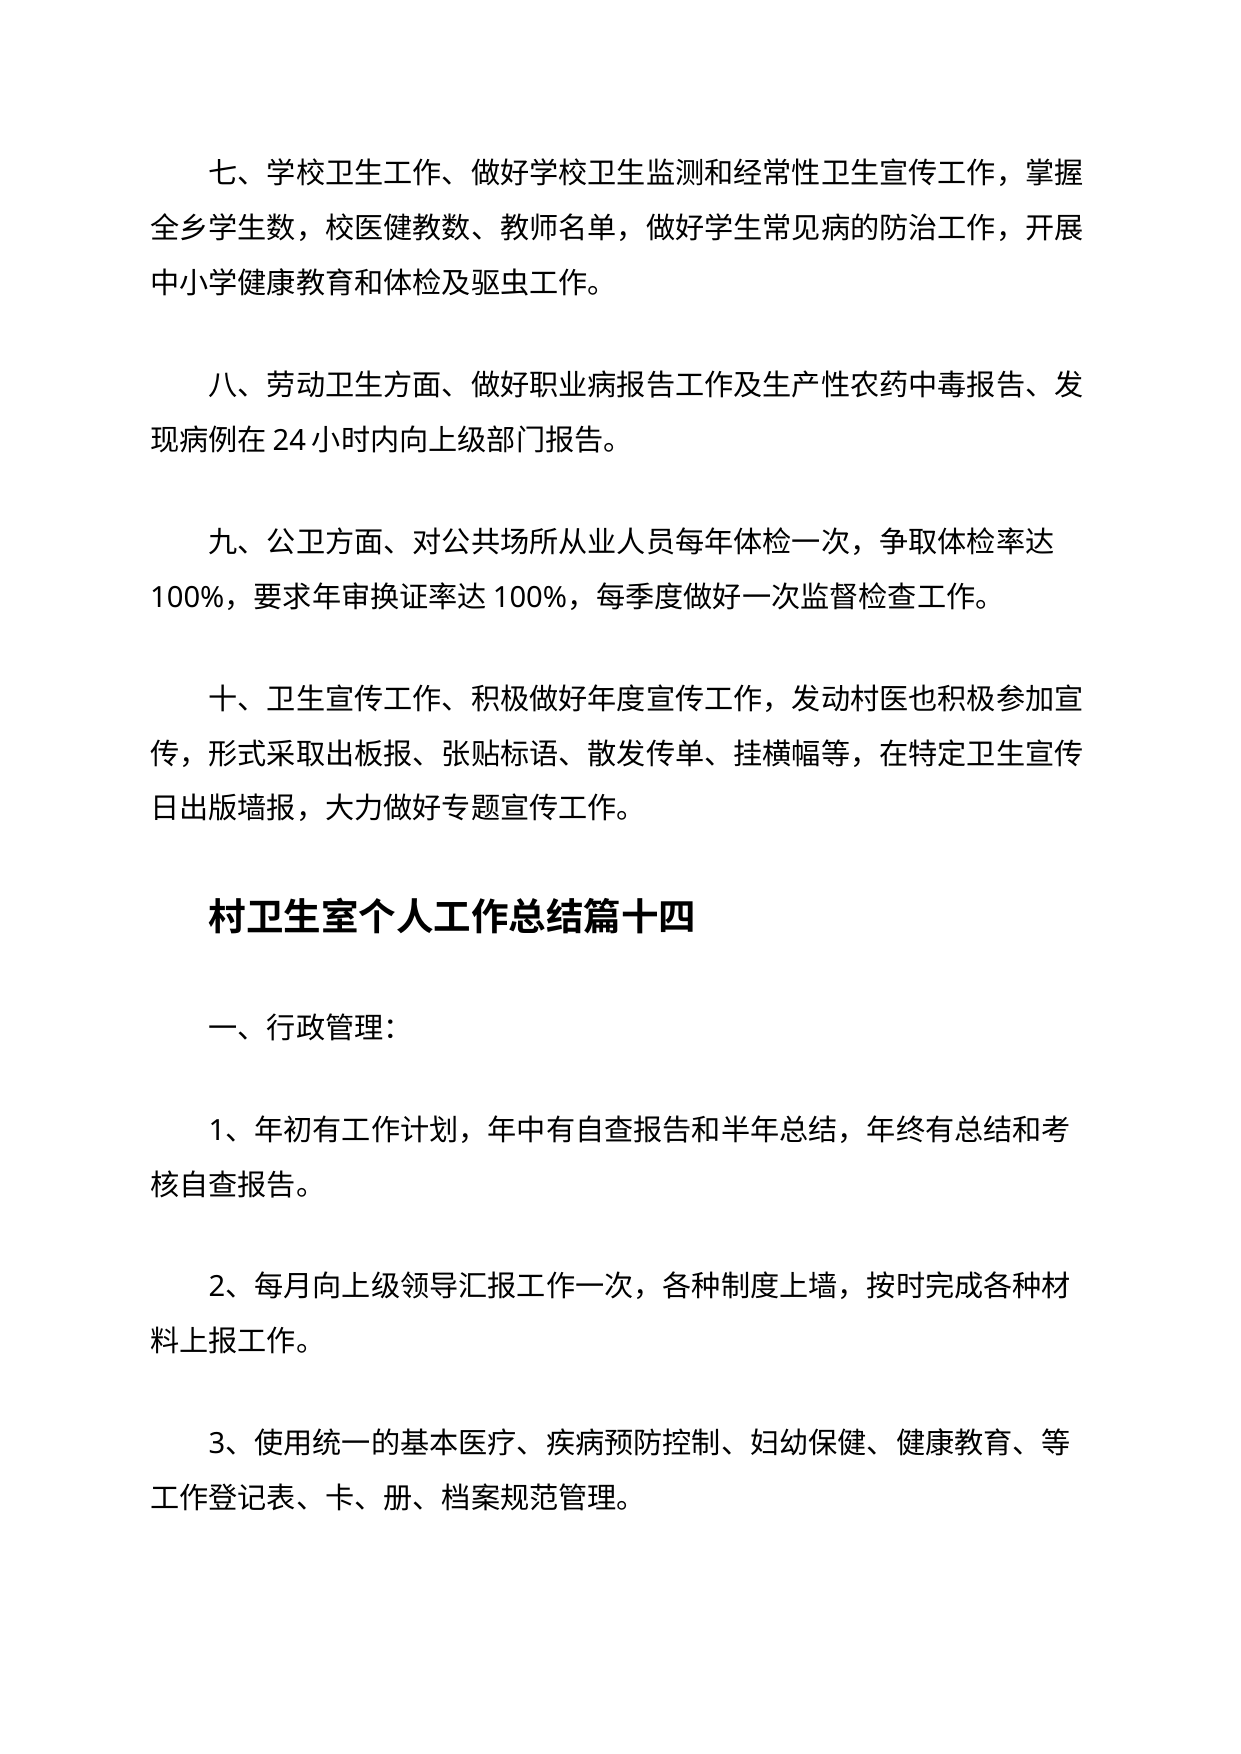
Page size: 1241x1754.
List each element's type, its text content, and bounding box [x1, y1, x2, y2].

text 1、年初有工作计划，年中有自查报告和半年总结，年终有总结和考核自查报告。 [150, 1106, 1090, 1203]
text 八、劳动卫生方面、做好职业病报告工作及生产性农药中毒报告、发现病例在24小时内向上级部门报告。 [150, 362, 1090, 459]
text 3、使用统一的基本医疗、疾病预防控制、妇幼保健、健康教育、等工作登记表、卡、册、档案规范管理。 [150, 1419, 1090, 1517]
text 村卫生室个人工作总结篇十四 [150, 887, 1090, 941]
text 九、公卫方面、对公共场所从业人员每年体检一次，争取体检率达100%，要求年审换证率达100%，每季度做好一次监督检查工作。 [150, 518, 1090, 616]
text 2、每月向上级领导汇报工作一次，各种制度上墙，按时完成各种材料上报工作。 [150, 1263, 1090, 1360]
text 七、学校卫生工作、做好学校卫生监测和经常性卫生宣传工作，掌握全乡学生数，校医健教数、教师名单，做好学生常见病的防治工作，开展中小学健康教育和体检及驱虫工作。 [150, 150, 1090, 302]
text 一、行政管理： [150, 1004, 1090, 1047]
text 十、卫生宣传工作、积极做好年度宣传工作，发动村医也积极参加宣传，形式采取出板报、张贴标语、散发传单、挂横幅等，在特定卫生宣传日出版墙报，大力做好专题宣传工作。 [150, 675, 1090, 827]
